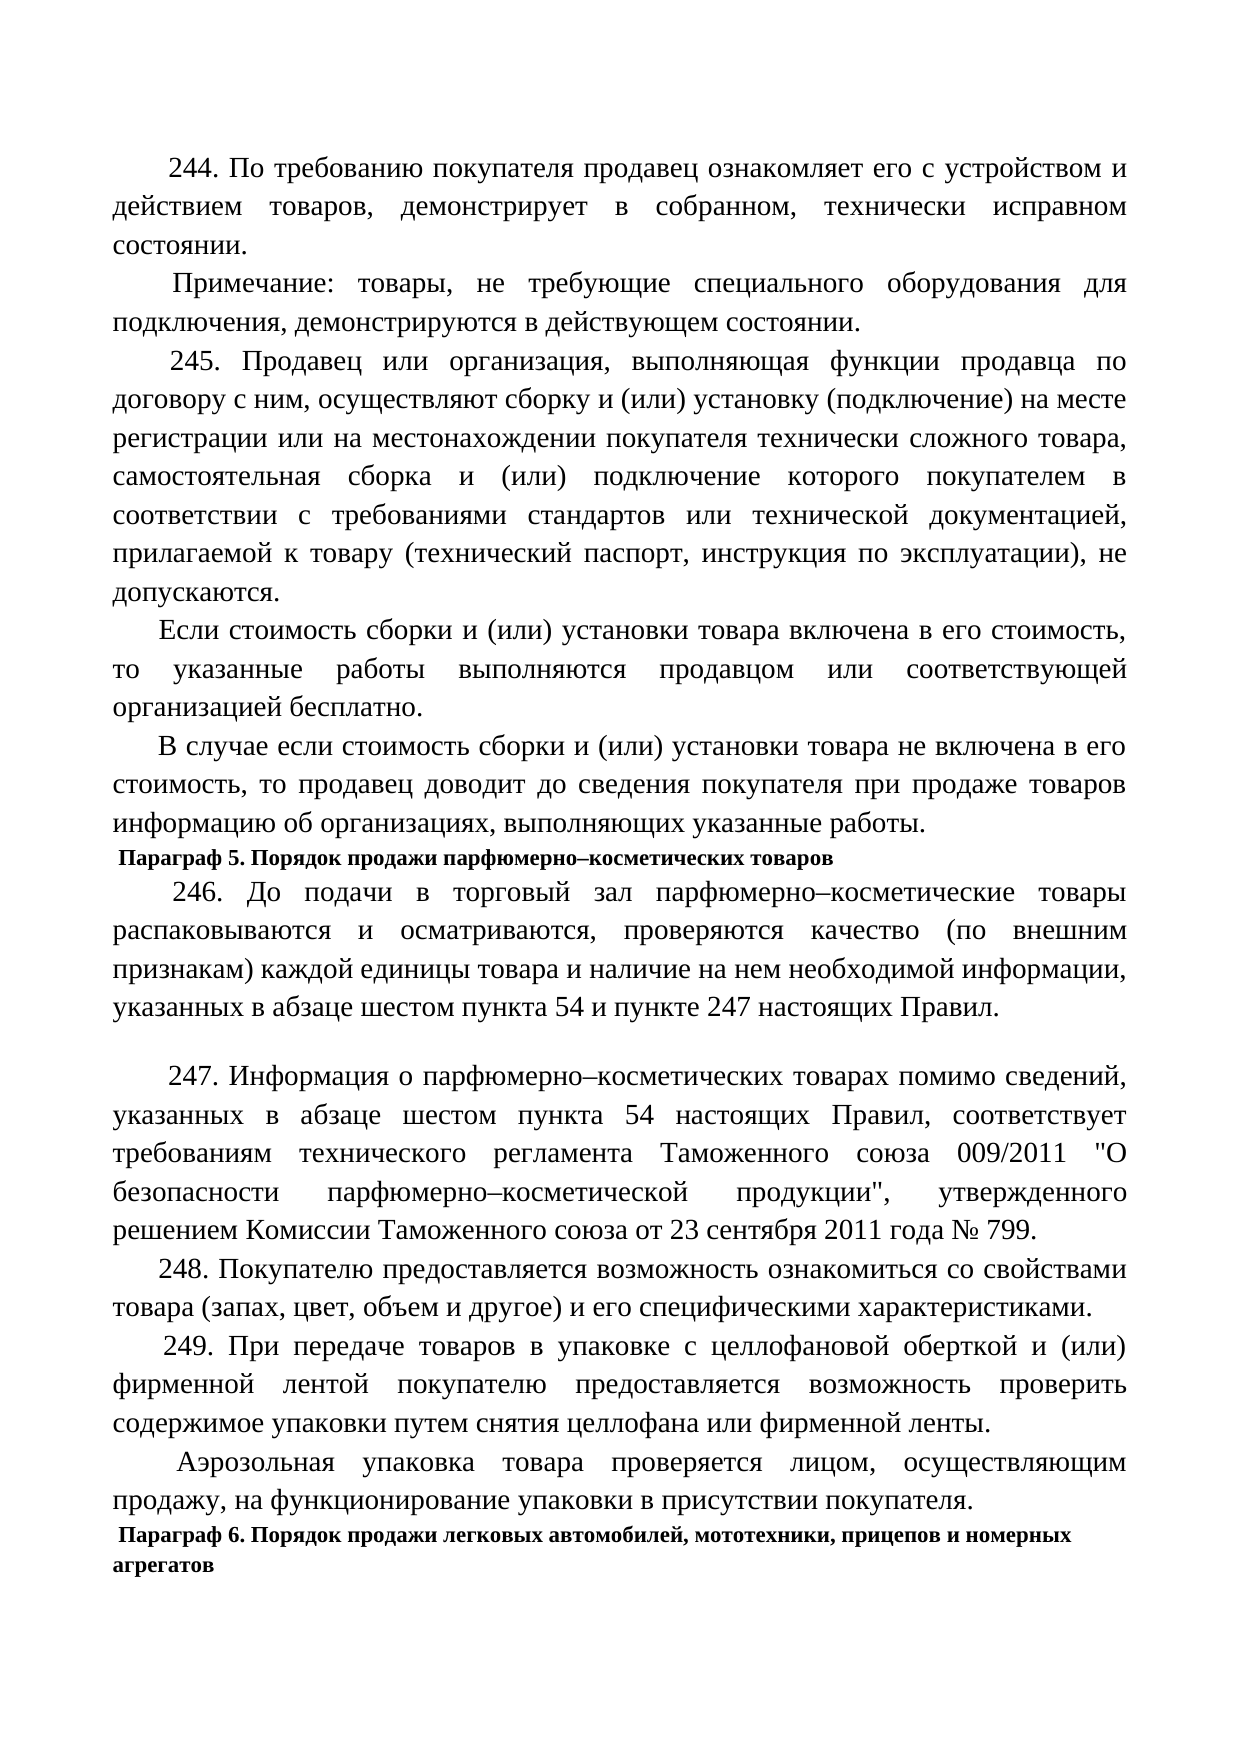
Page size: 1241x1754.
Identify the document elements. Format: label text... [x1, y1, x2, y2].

text 247. Информация о парфюмерно–косметических товарах помимо сведений, указанных в абзаце шестом пункта 54 настоящих Правил, соответствует требованиям технического регламента Таможенного союза 009/2011 "О безопасности парфюмерно–косметической продукции", утвержденного решением Комиссии Таможенного союза от 23 сентября 2011 года № 799. [112, 1058, 1128, 1246]
text 249. При передаче товаров в упаковке с целлофановой оберткой и (или) фирменной лентой покупателю предоставляется возможность проверить содержимое упаковки путем снятия целлофана или фирменной ленты. [112, 1328, 1128, 1439]
text В случае если стоимость сборки и (или) установки товара не включена в его стоимость, то продавец доводит до сведения покупателя при продаже товаров информацию об организациях, выполняющих указанные работы. [112, 728, 1128, 839]
text Параграф 6. Порядок продажи легковых автомобилей, мототехники, прицепов и номерных агрегатов [112, 1521, 1128, 1577]
text 245. Продавец или организация, выполняющая функции продавца по договору с ним, осуществляют сборку и (или) установку (подключение) на месте регистрации или на местонахождении покупателя технически сложного товара, самостоятельная сборка и (или) подключение которого покупателем в соответствии с требованиями стандартов или технической документацией, прилагаемой к товару (технический паспорт, инструкция по эксплуатации), не допускаются. [112, 343, 1128, 607]
text 244. По требованию покупателя продавец ознакомляет его с устройством и действием товаров, демонстрирует в собранном, технически исправном состоянии. [112, 150, 1128, 261]
text Примечание: товары, не требующие специального оборудования для подключения, демонстрируются в действующем состоянии. [112, 266, 1128, 338]
text Аэрозольная упаковка товара проверяется лицом, осуществляющим продажу, на функционирование упаковки в присутствии покупателя. [112, 1444, 1128, 1516]
text Если стоимость сборки и (или) установки товара включена в его стоимость, то указанные работы выполняются продавцом или соответствующей организацией бесплатно. [112, 612, 1128, 723]
text 248. Покупателю предоставляется возможность ознакомиться со свойствами товара (запах, цвет, объем и другое) и его специфическими характеристиками. [112, 1251, 1128, 1323]
text Параграф 5. Порядок продажи парфюмерно–косметических товаров [112, 844, 1128, 870]
text 246. До подачи в торговый зал парфюмерно–косметические товары распаковываются и осматриваются, проверяются качество (по внешним признакам) каждой единицы товара и наличие на нем необходимой информации, указанных в абзаце шестом пункта 54 и пункте 247 настоящих Правил. [112, 874, 1128, 1023]
